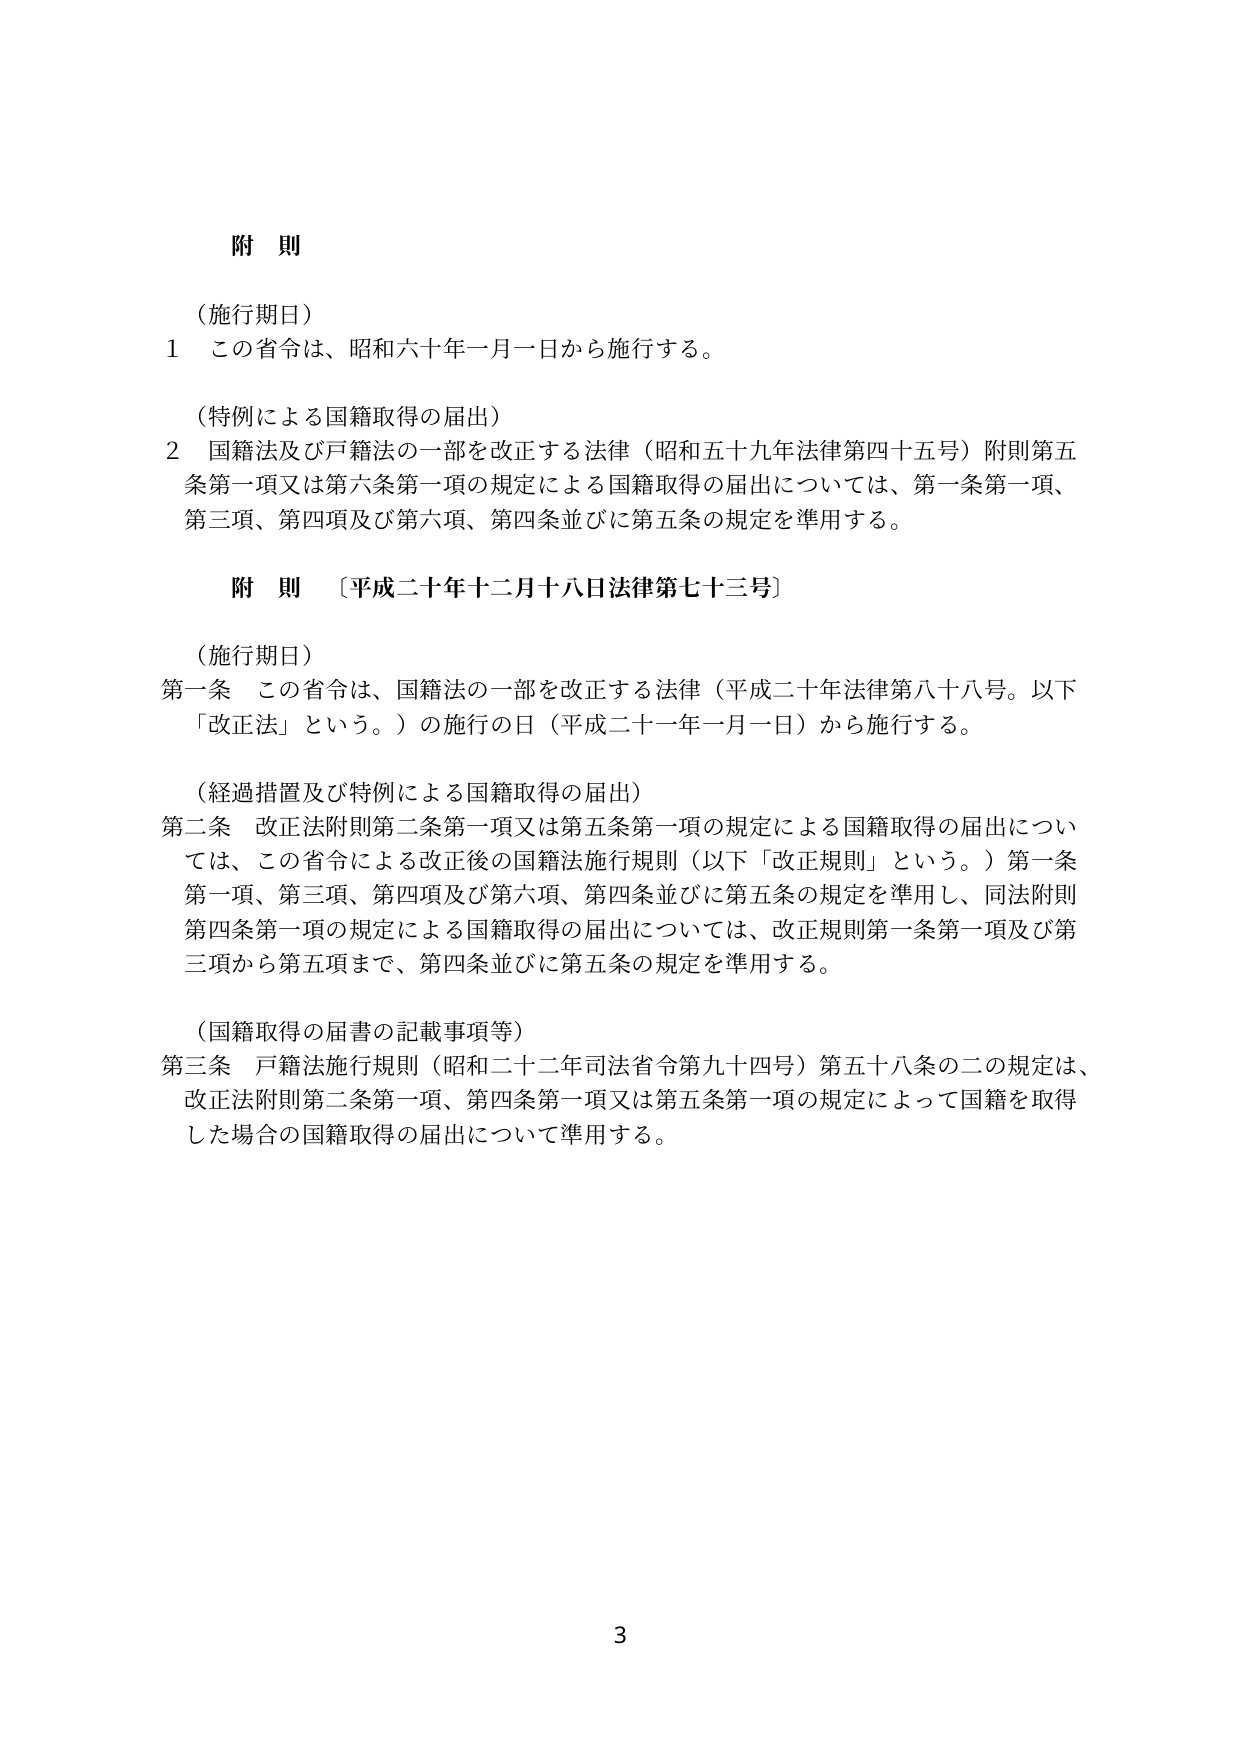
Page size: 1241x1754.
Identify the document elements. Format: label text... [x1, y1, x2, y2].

text １ この省令は、昭和六十年一月一日から施行する。 [161, 330, 1079, 364]
text （施行期日） [184, 296, 1079, 330]
text 附 則 [230, 228, 1079, 262]
text 第二条 改正法附則第二条第一項又は第五条第一項の規定による国籍取得の届出については、この省令による改正後の国籍法施行規則（以下「改正規則」という。）第一条第一項、第三項、第四項及び第六項、第四条並びに第五条の規定を準用し、同法附則第四条第一項の規定による国籍取得の届出については、改正規則第一条第一項及び第三項から第五項まで、第四条並びに第五条の規定を準用する。 [161, 809, 1079, 979]
text （施行期日） [184, 638, 1079, 672]
text ２ 国籍法及び戸籍法の一部を改正する法律（昭和五十九年法律第四十五号）附則第五条第一項又は第六条第一項の規定による国籍取得の届出については、第一条第一項、第三項、第四項及び第六項、第四条並びに第五条の規定を準用する。 [161, 433, 1079, 535]
text （国籍取得の届書の記載事項等） [184, 1014, 1079, 1048]
text 第一条 この省令は、国籍法の一部を改正する法律（平成二十年法律第八十八号。以下「改正法」という。）の施行の日（平成二十一年一月一日）から施行する。 [161, 672, 1079, 740]
text （経過措置及び特例による国籍取得の届出） [184, 774, 1079, 809]
text 第三条 戸籍法施行規則（昭和二十二年司法省令第九十四号）第五十八条の二の規定は、改正法附則第二条第一項、第四条第一項又は第五条第一項の規定によって国籍を取得した場合の国籍取得の届出について準用する。 [161, 1048, 1079, 1150]
text （特例による国籍取得の届出） [184, 399, 1079, 433]
text 附 則 〔平成二十年十二月十八日法律第七十三号〕 [230, 569, 1079, 604]
